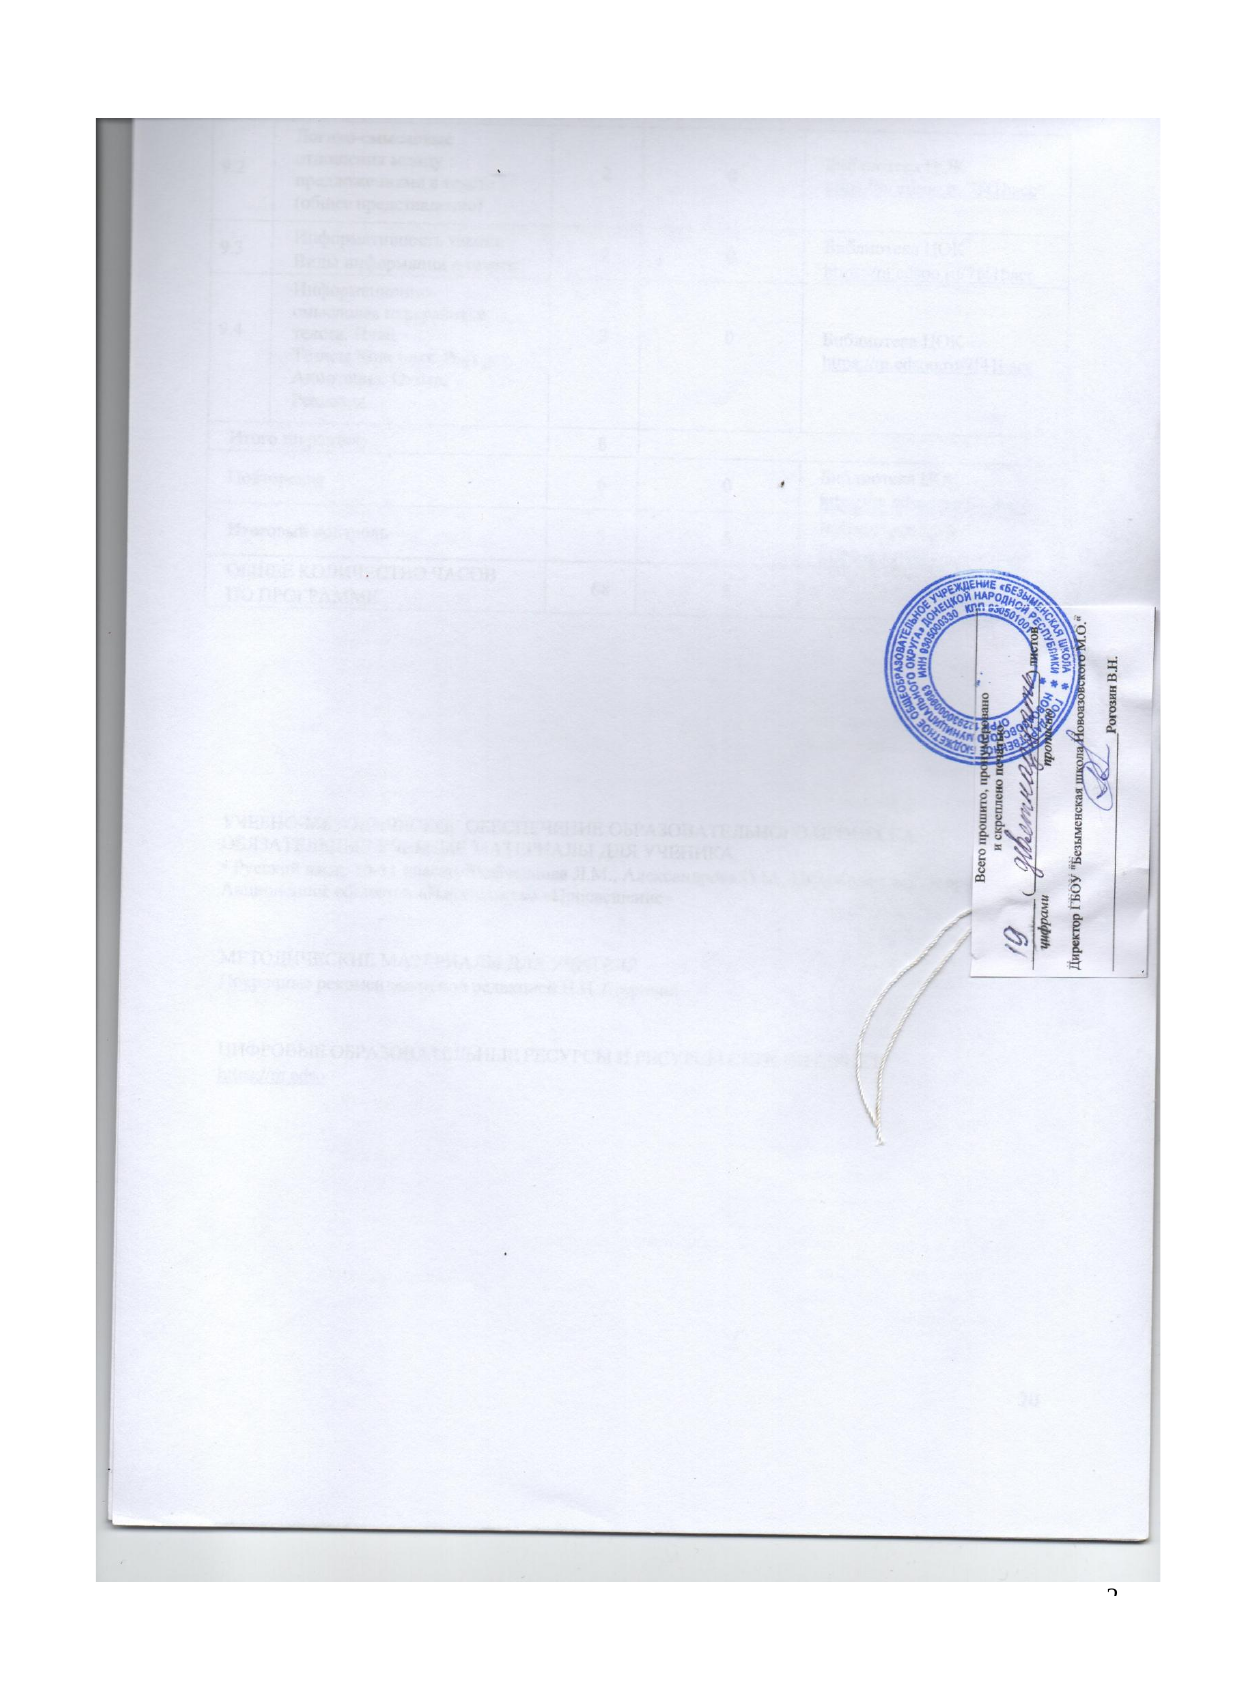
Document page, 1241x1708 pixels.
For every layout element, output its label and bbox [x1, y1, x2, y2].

picture [95, 118, 1161, 1582]
